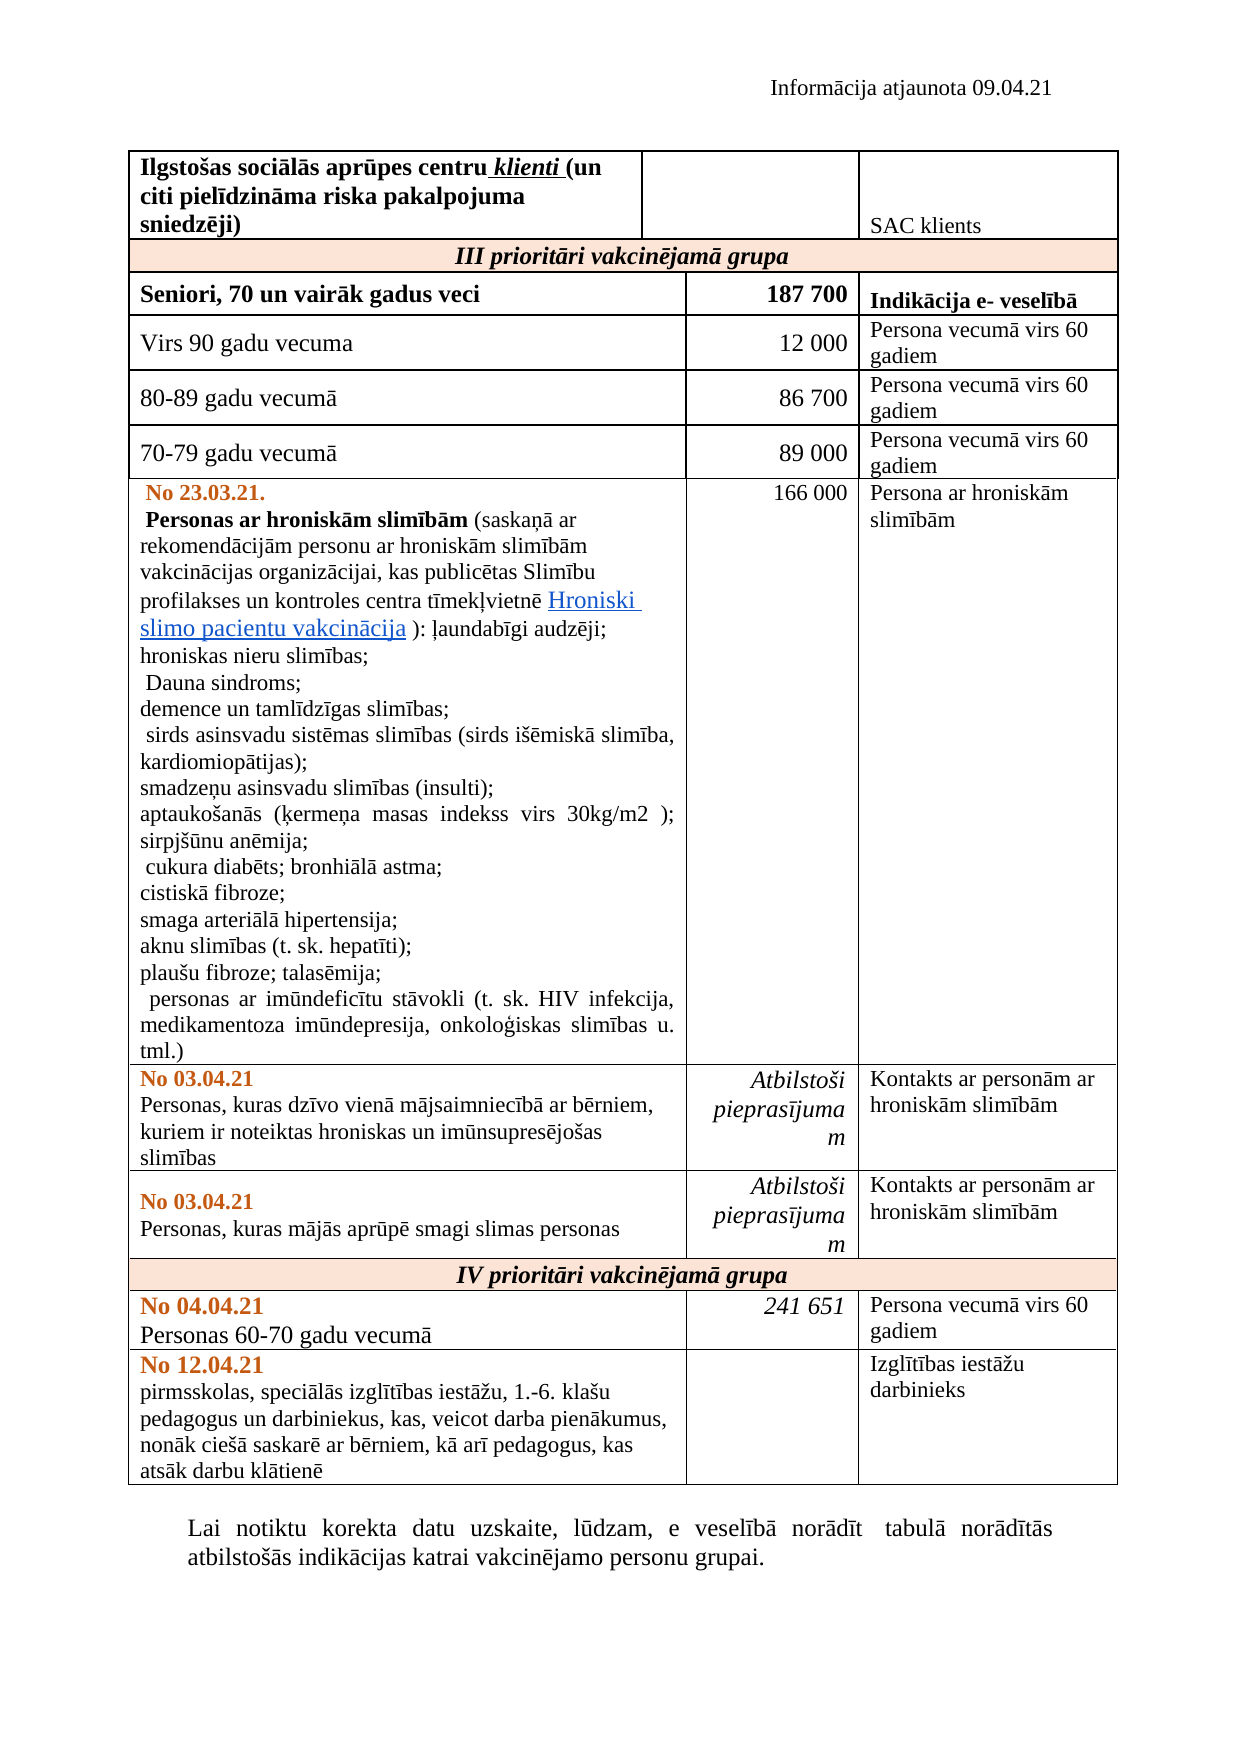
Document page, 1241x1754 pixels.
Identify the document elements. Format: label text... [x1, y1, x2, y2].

table_cell Persona vecumā virs 60 gadiem [860, 371, 1117, 423]
table_cell III prioritāri vakcinējamā grupa [130, 240, 1117, 271]
table_cell 166 000 [687, 479, 858, 1064]
table_cell Persona vecumā virs 60 gadiem [860, 316, 1117, 369]
table_cell IV prioritāri vakcinējamā grupa [129, 1258, 1117, 1290]
table_cell Persona vecumā virs 60 gadiem [859, 1290, 1117, 1349]
table_cell No 12.04.21 pirmsskolas, speciālās izglītības iestāžu, 1.-6. klašu pedagogus un darbiniekus, kas, veicot darba pienākumus, nonāk ciešā saskarē ar bērniem, kā arī pedagogus, kas atsāk darbu klātienē [129, 1349, 686, 1484]
table_cell 89 000 [687, 426, 858, 478]
table_cell Atbilstoši pieprasījumam [687, 1171, 858, 1258]
table_cell Kontakts ar personām ar hroniskām slimībām [859, 1170, 1117, 1258]
text Lai notiktu korekta datu uzskaite, lūdzam, e veselībā norādīt tabulā norādītās atbilstošās indikācijas katrai vakcinējamo personu grupai. [187, 1513, 1053, 1570]
table_cell 12 000 [687, 316, 858, 369]
table_cell 70-79 gadu vecumā [130, 426, 685, 478]
table_cell No 04.04.21 Personas 60-70 gadu vecumā [129, 1290, 686, 1349]
table_cell [687, 1350, 858, 1484]
table_cell 86 700 [687, 371, 858, 423]
table_cell Persona ar hroniskām slimībām [859, 478, 1117, 1064]
table_cell [643, 152, 858, 238]
table_cell Persona vecumā virs 60 gadiem [860, 426, 1117, 478]
table_cell No 03.04.21 Personas, kuras dzīvo vienā mājsaimniecībā ar bērniem, kuriem ir noteiktas hroniskas un imūnsupresējošas slimības [129, 1064, 686, 1170]
table_cell Kontakts ar personām ar hroniskām slimībām [859, 1064, 1117, 1170]
table_cell Ilgstošas sociālās aprūpes centru klienti (un citi pielīdzināma riska pakalpojuma sniedzēji) [130, 152, 641, 238]
table_cell No 23.03.21. Personas ar hroniskām slimībām (saskaņā ar rekomendācijām personu ar hroniskām slimībām vakcinācijas organizācijai, kas publicētas Slimību profilakses un kontroles centra tīmekļvietnē Hroniski slimo pacientu vakcinācija ): ļaundabīgi audzēji; hroniskas nieru slimības; Dauna sindroms; demence un tamlīdzīgas slimības; sirds asinsvadu sistēmas slimības (sirds išēmiskā slimība, kardiomiopātijas); smadzeņu asinsvadu slimības (insulti); aptaukošanās (ķermeņa masas indekss virs 30kg/m2 ); sirpjšūnu anēmija; cukura diabēts; bronhiālā astma; cistiskā fibroze; smaga arteriālā hipertensija; aknu slimības (t. sk. hepatīti); plaušu fibroze; talasēmija; personas ar imūndeficītu stāvokli (t. sk. HIV infekcija, medikamentoza imūndepresija, onkoloģiskas slimības u. tml.) [129, 479, 686, 1064]
table_cell Indikācija e- veselībā [860, 273, 1117, 314]
table_cell Izglītības iestāžu darbinieks [859, 1349, 1117, 1484]
table_cell 80-89 gadu vecumā [130, 371, 685, 423]
table_cell 187 700 [687, 273, 858, 314]
table_cell Virs 90 gadu vecuma [130, 316, 685, 369]
table_cell 241 651 [687, 1291, 858, 1349]
table_cell No 03.04.21 Personas, kuras mājās aprūpē smagi slimas personas [129, 1170, 686, 1258]
table_cell Seniori, 70 un vairāk gadus veci [130, 273, 685, 314]
table_cell SAC klients [860, 152, 1117, 238]
table_cell Atbilstoši pieprasījumam [687, 1065, 858, 1170]
